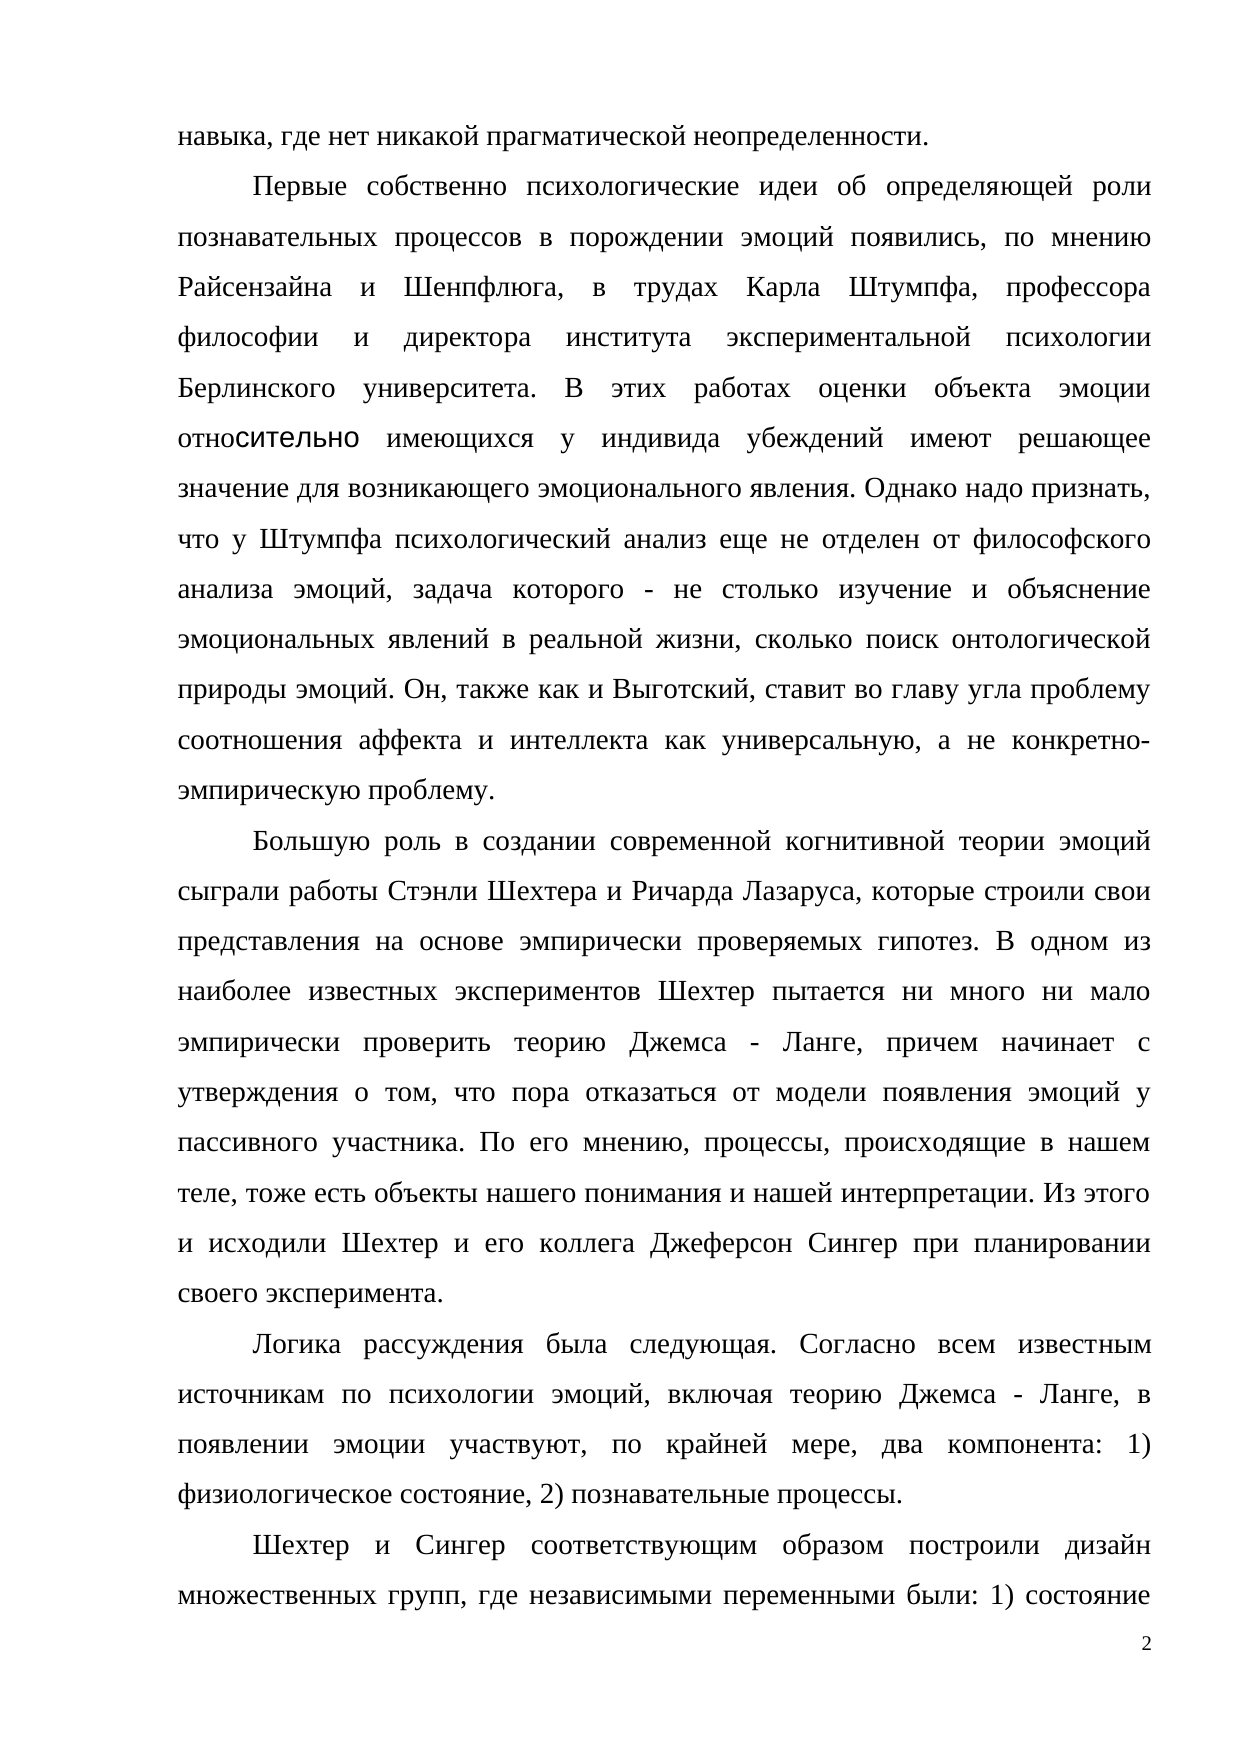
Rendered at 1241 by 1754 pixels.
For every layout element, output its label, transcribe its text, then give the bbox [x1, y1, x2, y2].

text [177, 118, 1152, 152]
text Первые собственно психологические идеи об определяющей роли познавательных процессов в порождении эмоций появились, по мнению Райсензайна и Шенпфлюга, в трудах Карла Штумпфа, профессора философии и директора института экспериментальной психологии Берлинского университета. В этих работах оценки объекта эмоции относительно имеющихся у индивида убеждений имеют решающее значение для возникающего эмоционального явления. Однако надо признать, что у Штумпфа психологический анализ еще не отделен от философского анализа эмоций, задача которого - не столько изучение и объяснение эмоциональных явлений в реальной жизни, сколько поиск онтологической природы эмоций. Он, также как и Выготский, ставит во главу угла проблему соотношения аффекта и интеллекта как универсальную, а не конкретно-эмпирическую проблему. [177, 168, 1152, 806]
text Большую роль в создании современной когнитивной теории эмоций сыграли работы Стэнли Шехтера и Ричарда Лазаруса, которые строили свои представления на основе эмпирически проверяемых гипотез. В одном из наиболее известных экспериментов Шехтер пытается ни много ни мало эмпирически проверить теорию Джемса - Ланге, причем начинает с утверждения о том, что пора отказаться от модели появления эмоций у пассивного участника. По его мнению, процессы, происходящие в нашем теле, тоже есть объекты нашего понимания и нашей интерпретации. Из этого и исходили Шехтер и его коллега Джеферсон Сингер при планировании своего эксперимента. [177, 823, 1152, 1309]
text Логика рассуждения была следующая. Согласно всем известным источникам по психологии эмоций, включая теорию Джемса - Ланге, в появлении эмоции участвуют, по крайней мере, два компонента: 1) физиологическое состояние, 2) познавательные процессы. [177, 1326, 1152, 1510]
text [177, 1527, 1152, 1611]
